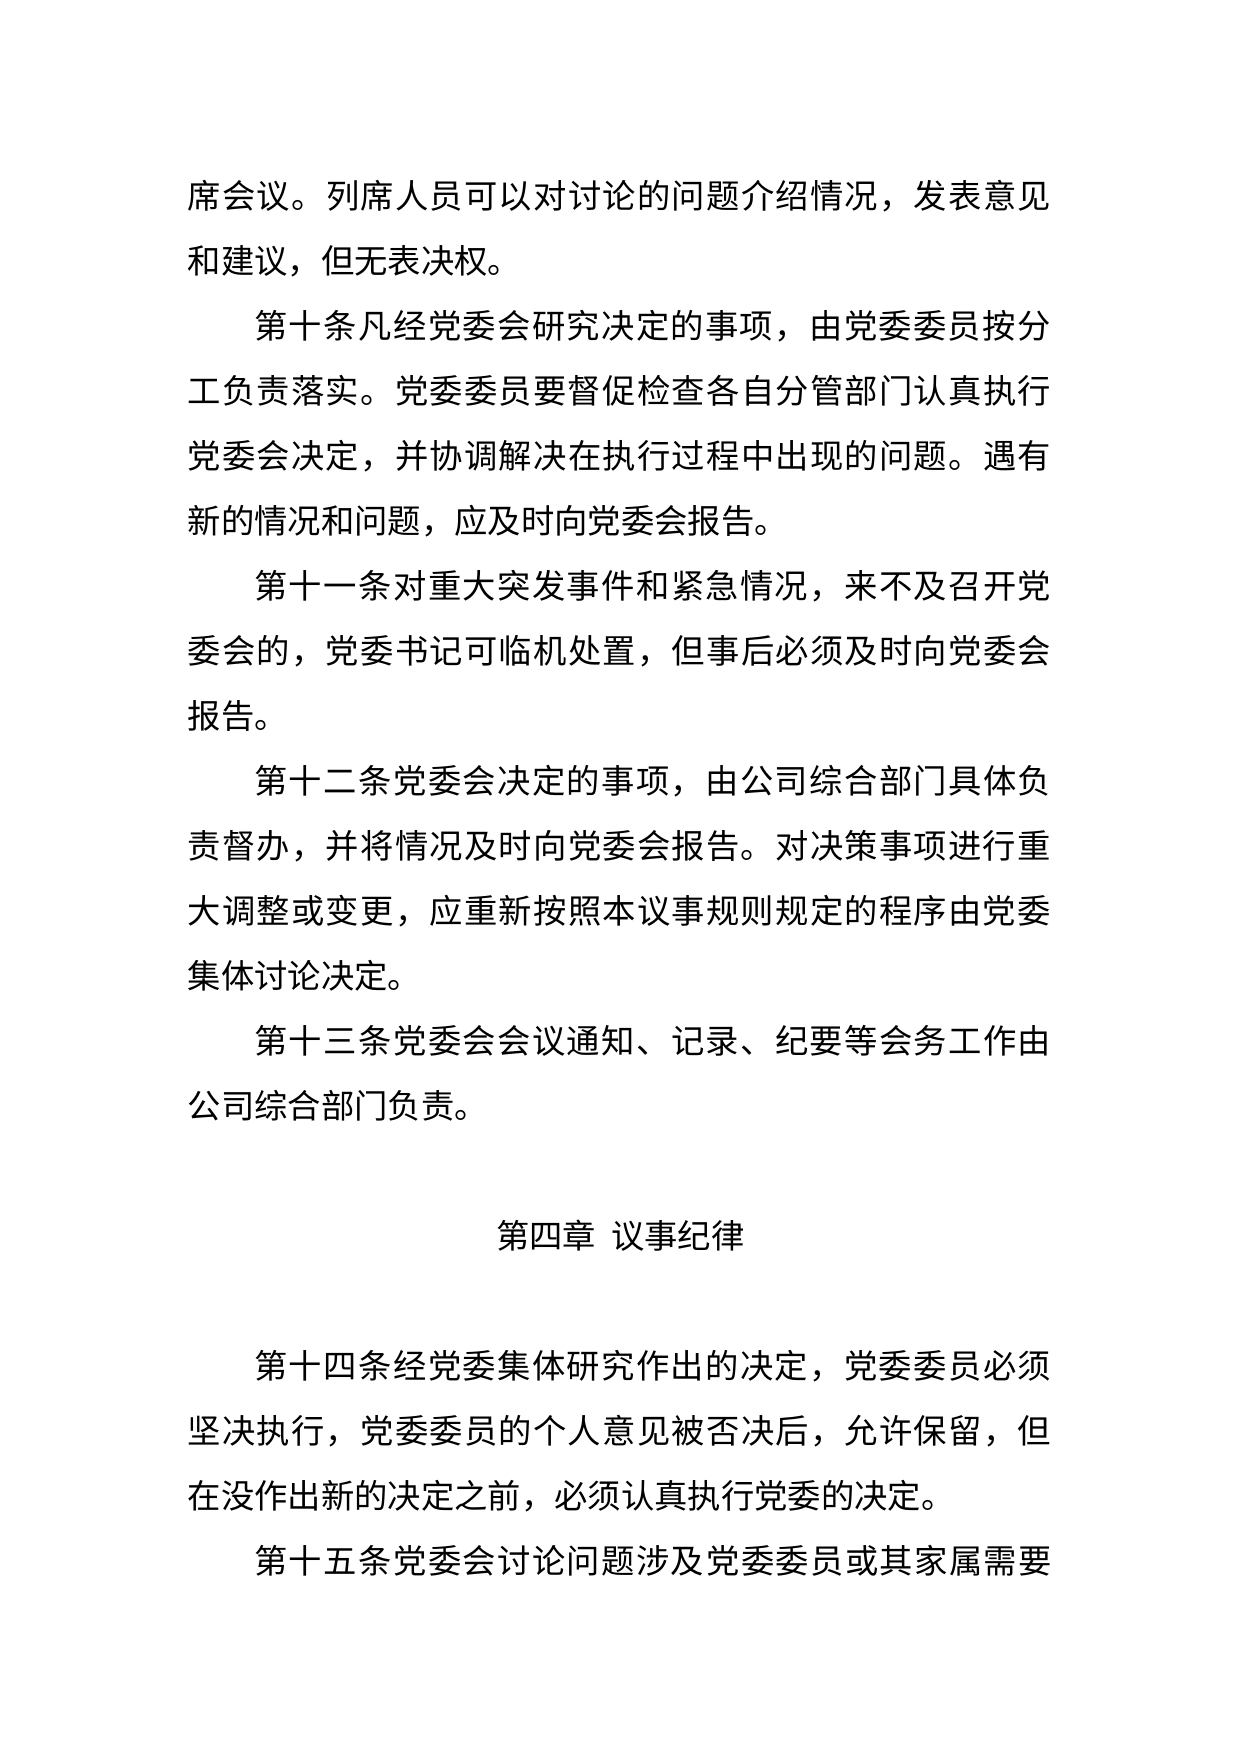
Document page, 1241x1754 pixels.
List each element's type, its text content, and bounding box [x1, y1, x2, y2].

text 第十三条党委会会议通知、记录、纪要等会务工作由公司综合部门负责。 [187, 1007, 1053, 1137]
text 第十一条对重大突发事件和紧急情况，来不及召开党委会的，党委书记可临机处置，但事后必须及时向党委会报告。 [187, 552, 1053, 747]
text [187, 1527, 1053, 1592]
text 第十二条党委会决定的事项，由公司综合部门具体负责督办，并将情况及时向党委会报告。对决策事项进行重大调整或变更，应重新按照本议事规则规定的程序由党委集体讨论决定。 [187, 747, 1053, 1007]
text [187, 162, 1053, 292]
text 第十四条经党委集体研究作出的决定，党委委员必须坚决执行，党委委员的个人意见被否决后，允许保留，但在没作出新的决定之前，必须认真执行党委的决定。 [187, 1332, 1053, 1527]
text 第十条凡经党委会研究决定的事项，由党委委员按分工负责落实。党委委员要督促检查各自分管部门认真执行党委会决定，并协调解决在执行过程中出现的问题。遇有新的情况和问题，应及时向党委会报告。 [187, 292, 1053, 552]
text 第四章 议事纪律 [187, 1202, 1053, 1267]
